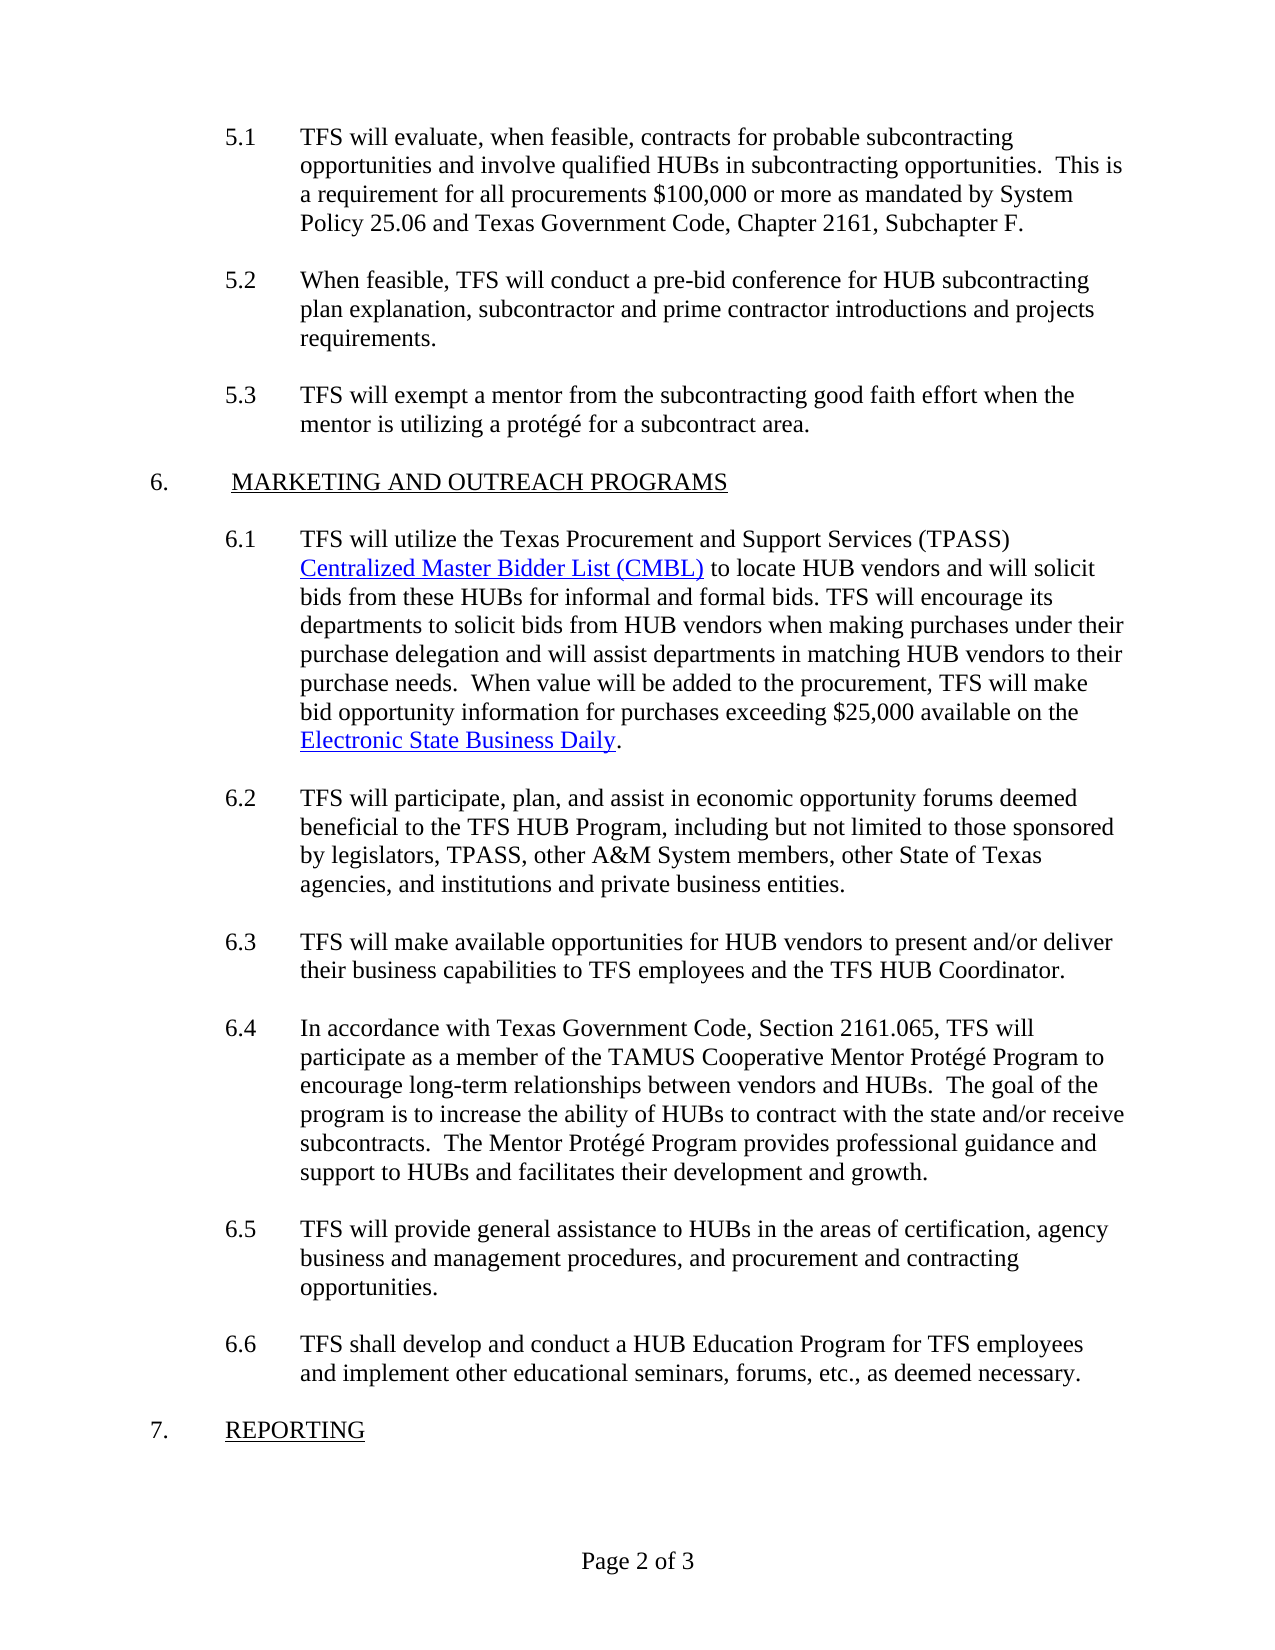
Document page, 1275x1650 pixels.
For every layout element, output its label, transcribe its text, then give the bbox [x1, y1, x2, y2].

list TFS will participate, plan, and assist in economic opportunity forums deemed beneficial to the TFS HUB Program, including but not limited to those sponsored by legislators, TPASS, other A&M System members, other State of Texas agencies, and institutions and private business entities. [225, 783, 1125, 898]
text 6.5 TFS will provide general assistance to HUBs in the areas of certification, agency business and management procedures, and procurement and contracting opportunities. [225, 1214, 1125, 1301]
list TFS will make available opportunities for HUB vendors to present and/or deliver their business capabilities to TFS employees and the TFS HUB Coordinator. [225, 927, 1125, 984]
list In accordance with Texas Government Code, Section 2161.065, TFS will participate as a member of the TAMUS Cooperative Mentor Protégé Program to encourage long-term relationships between vendors and HUBs. The goal of the program is to increase the ability of HUBs to contract with the state and/or receive subcontracts. The Mentor Protégé Program provides professional guidance and support to HUBs and facilitates their development and growth. [225, 1013, 1125, 1186]
text 6.6 TFS shall develop and conduct a HUB Education Program for TFS employees and implement other educational seminars, forums, etc., as deemed necessary. [225, 1329, 1125, 1387]
text 6. MARKETING AND OUTREACH PROGRAMS [150, 467, 1125, 496]
list TFS will evaluate, when feasible, contracts for probable subcontracting opportunities and involve qualified HUBs in subcontracting opportunities. This is a requirement for all procurements $100,000 or more as mandated by System Policy 25.06 and Texas Government Code, Chapter 2161, Subchapter F. [225, 122, 1125, 237]
list When feasible, TFS will conduct a pre-bid conference for HUB subcontracting plan explanation, subcontractor and prime contractor introductions and projects requirements. [225, 266, 1125, 352]
list TFS will exempt a mentor from the subcontracting good faith effort when the mentor is utilizing a protégé for a subcontract area. [225, 381, 1125, 438]
text 7. REPORTING [150, 1416, 1125, 1444]
list TFS will utilize the Texas Procurement and Support Services (TPASS) Centralized Master Bidder List (CMBL) to locate HUB vendors and will solicit bids from these HUBs for informal and formal bids. TFS will encourage its departments to solicit bids from HUB vendors when making purchases under their purchase delegation and will assist departments in matching HUB vendors to their purchase needs. When value will be added to the procurement, TFS will make bid opportunity information for purchases exceeding $25,000 available on the Electronic State Business Daily. [225, 524, 1125, 754]
